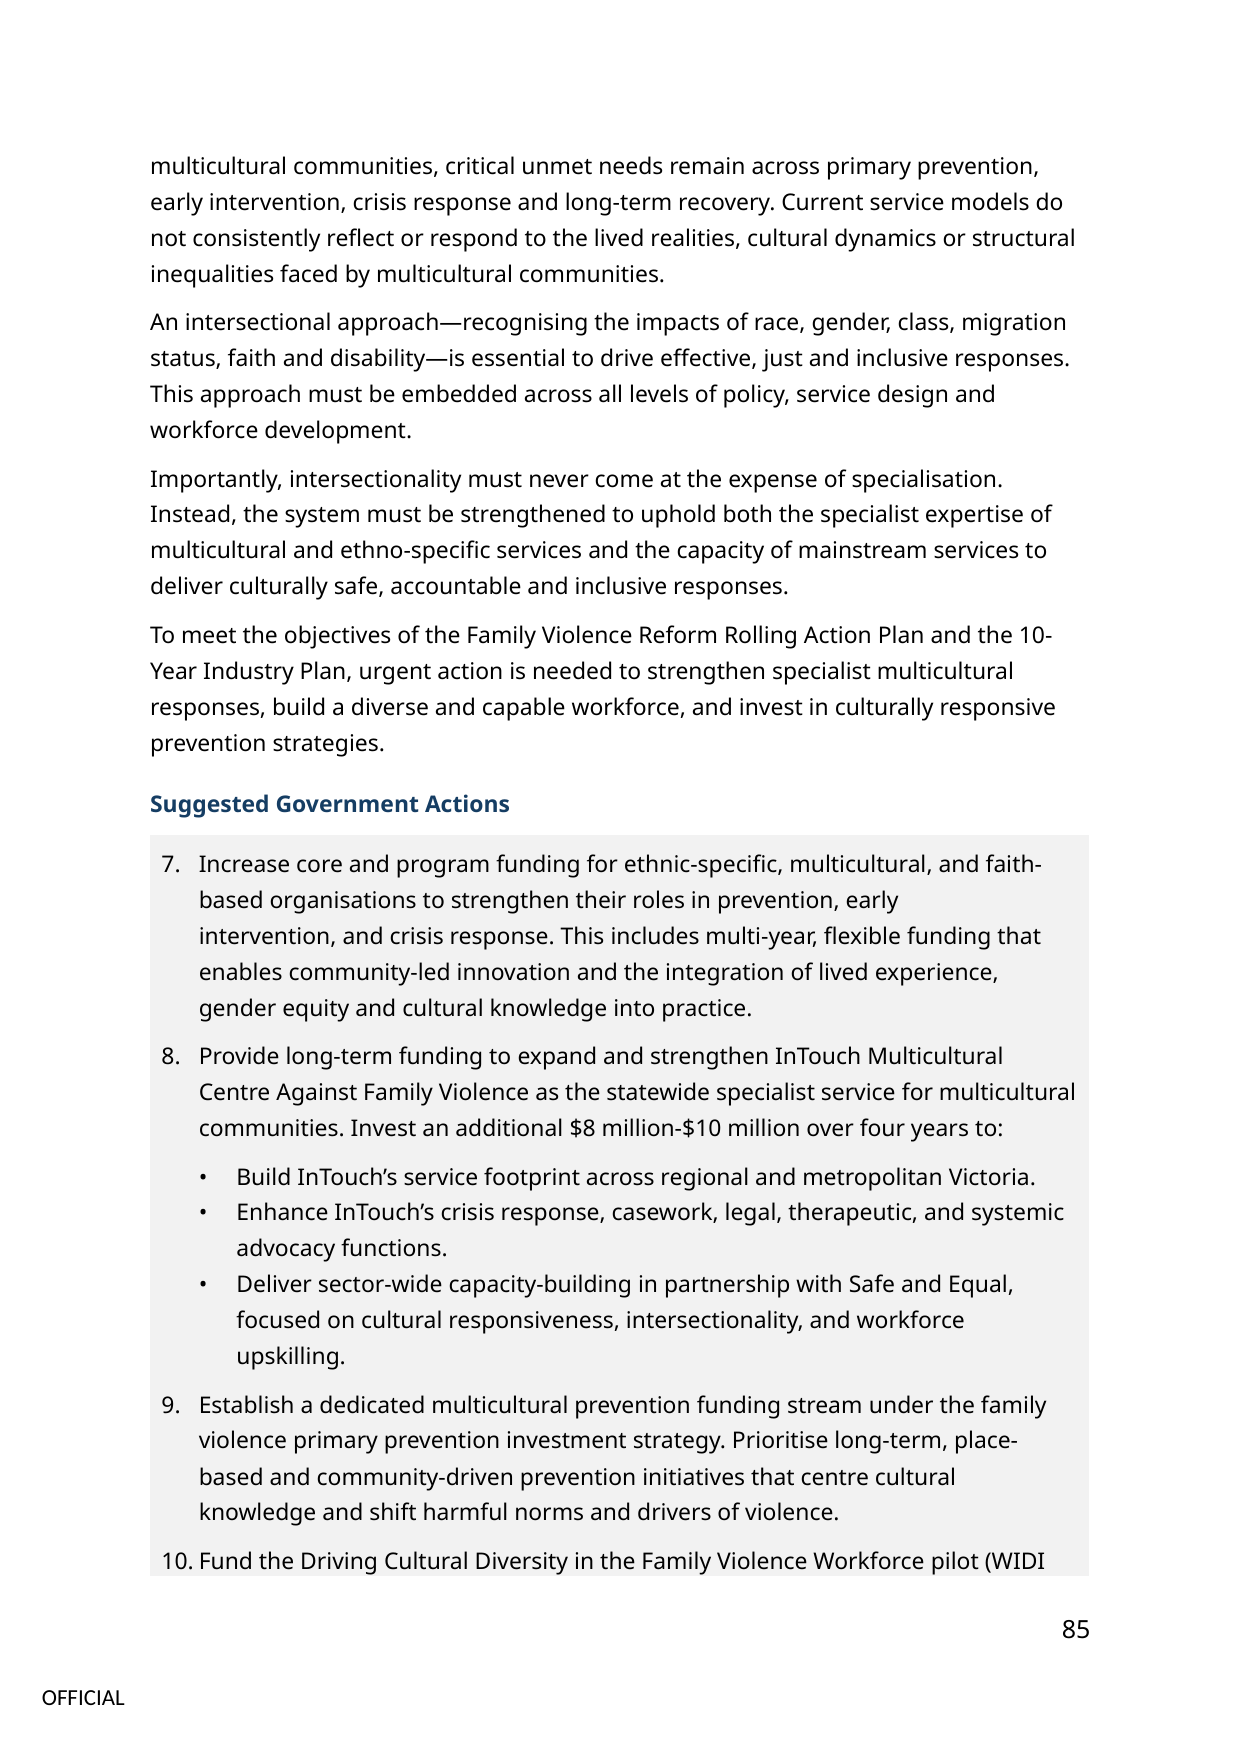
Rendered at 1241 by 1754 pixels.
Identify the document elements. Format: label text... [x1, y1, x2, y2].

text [150, 150, 1090, 289]
text Importantly, intersectionality must never come at the expense of specialisation. Instead, the system must be strengthened to uphold both the specialist expertise of multicultural and ethno-specific services and the capacity of mainstream services to deliver culturally safe, accountable and inclusive responses. [150, 462, 1090, 602]
text Suggested Government Actions [150, 787, 1090, 819]
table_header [150, 835, 1089, 1576]
text To meet the objectives of the Family Violence Reform Rolling Action Plan and the 10-Year Industry Plan, urgent action is needed to strengthen specialist multicultural responses, build a diverse and capable workforce, and invest in culturally responsive prevention strategies. [150, 619, 1090, 758]
text An intersectional approach—recognising the impacts of race, gender, class, migration status, faith and disability—is essential to drive effective, just and inclusive responses. This approach must be embedded across all levels of policy, service design and workforce development. [150, 306, 1090, 445]
